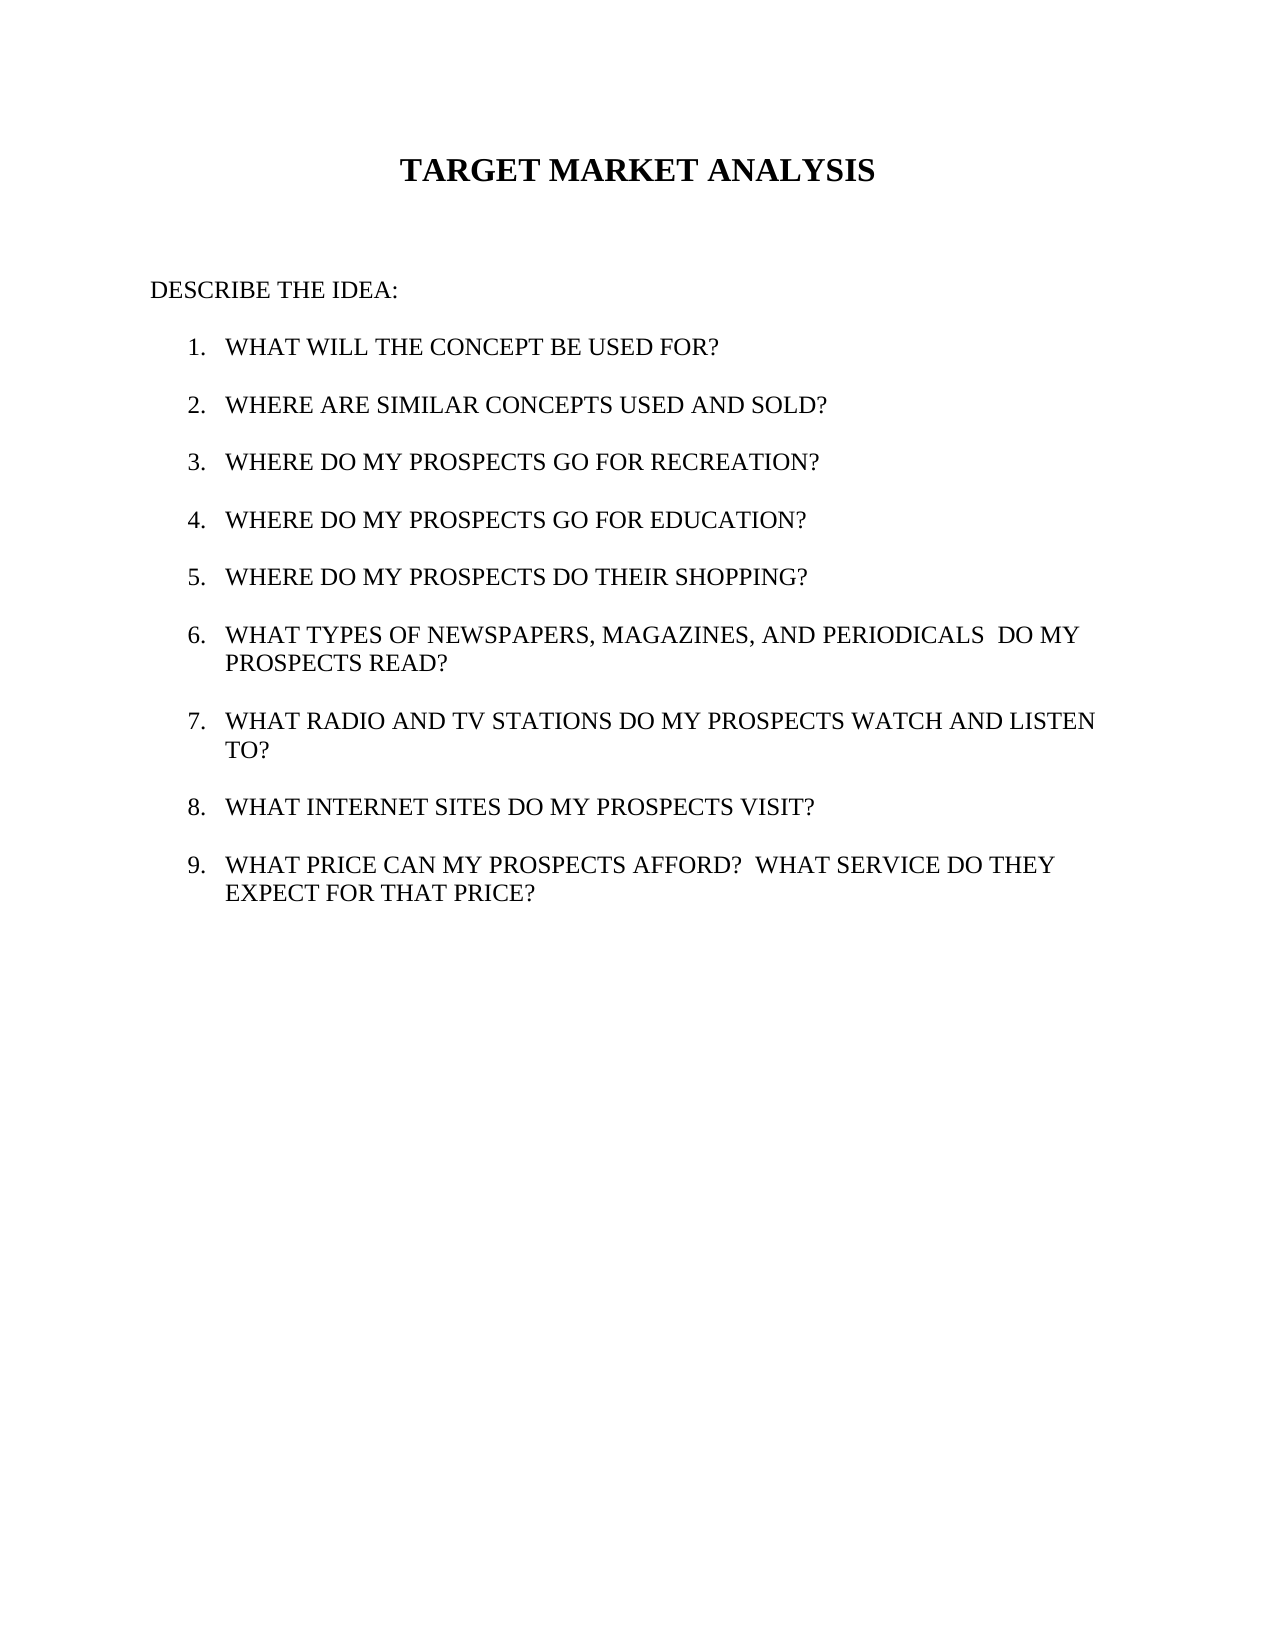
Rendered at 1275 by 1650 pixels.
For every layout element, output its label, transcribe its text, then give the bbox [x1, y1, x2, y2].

list WHAT TYPES OF NEWSPAPERS, MAGAZINES, AND PERIODICALS DO MY PROSPECTS READ? [187, 620, 1125, 677]
list WHERE DO MY PROSPECTS GO FOR RECREATION? [187, 447, 1125, 476]
list WHERE DO MY PROSPECTS DO THEIR SHOPPING? [187, 562, 1125, 591]
list WHAT RADIO AND TV STATIONS DO MY PROSPECTS WATCH AND LISTEN TO? [187, 706, 1125, 763]
list WHAT WILL THE CONCEPT BE USED FOR? [187, 332, 1125, 361]
list WHAT PRICE CAN MY PROSPECTS AFFORD? WHAT SERVICE DO THEY EXPECT FOR THAT PRICE? [187, 850, 1125, 907]
list WHERE DO MY PROSPECTS GO FOR EDUCATION? [187, 505, 1125, 533]
list WHERE ARE SIMILAR CONCEPTS USED AND SOLD? [187, 390, 1125, 418]
text TARGET MARKET ANALYSIS [150, 150, 1125, 188]
list WHAT INTERNET SITES DO MY PROSPECTS VISIT? [187, 792, 1125, 821]
text DESCRIBE THE IDEA: [150, 275, 1125, 303]
